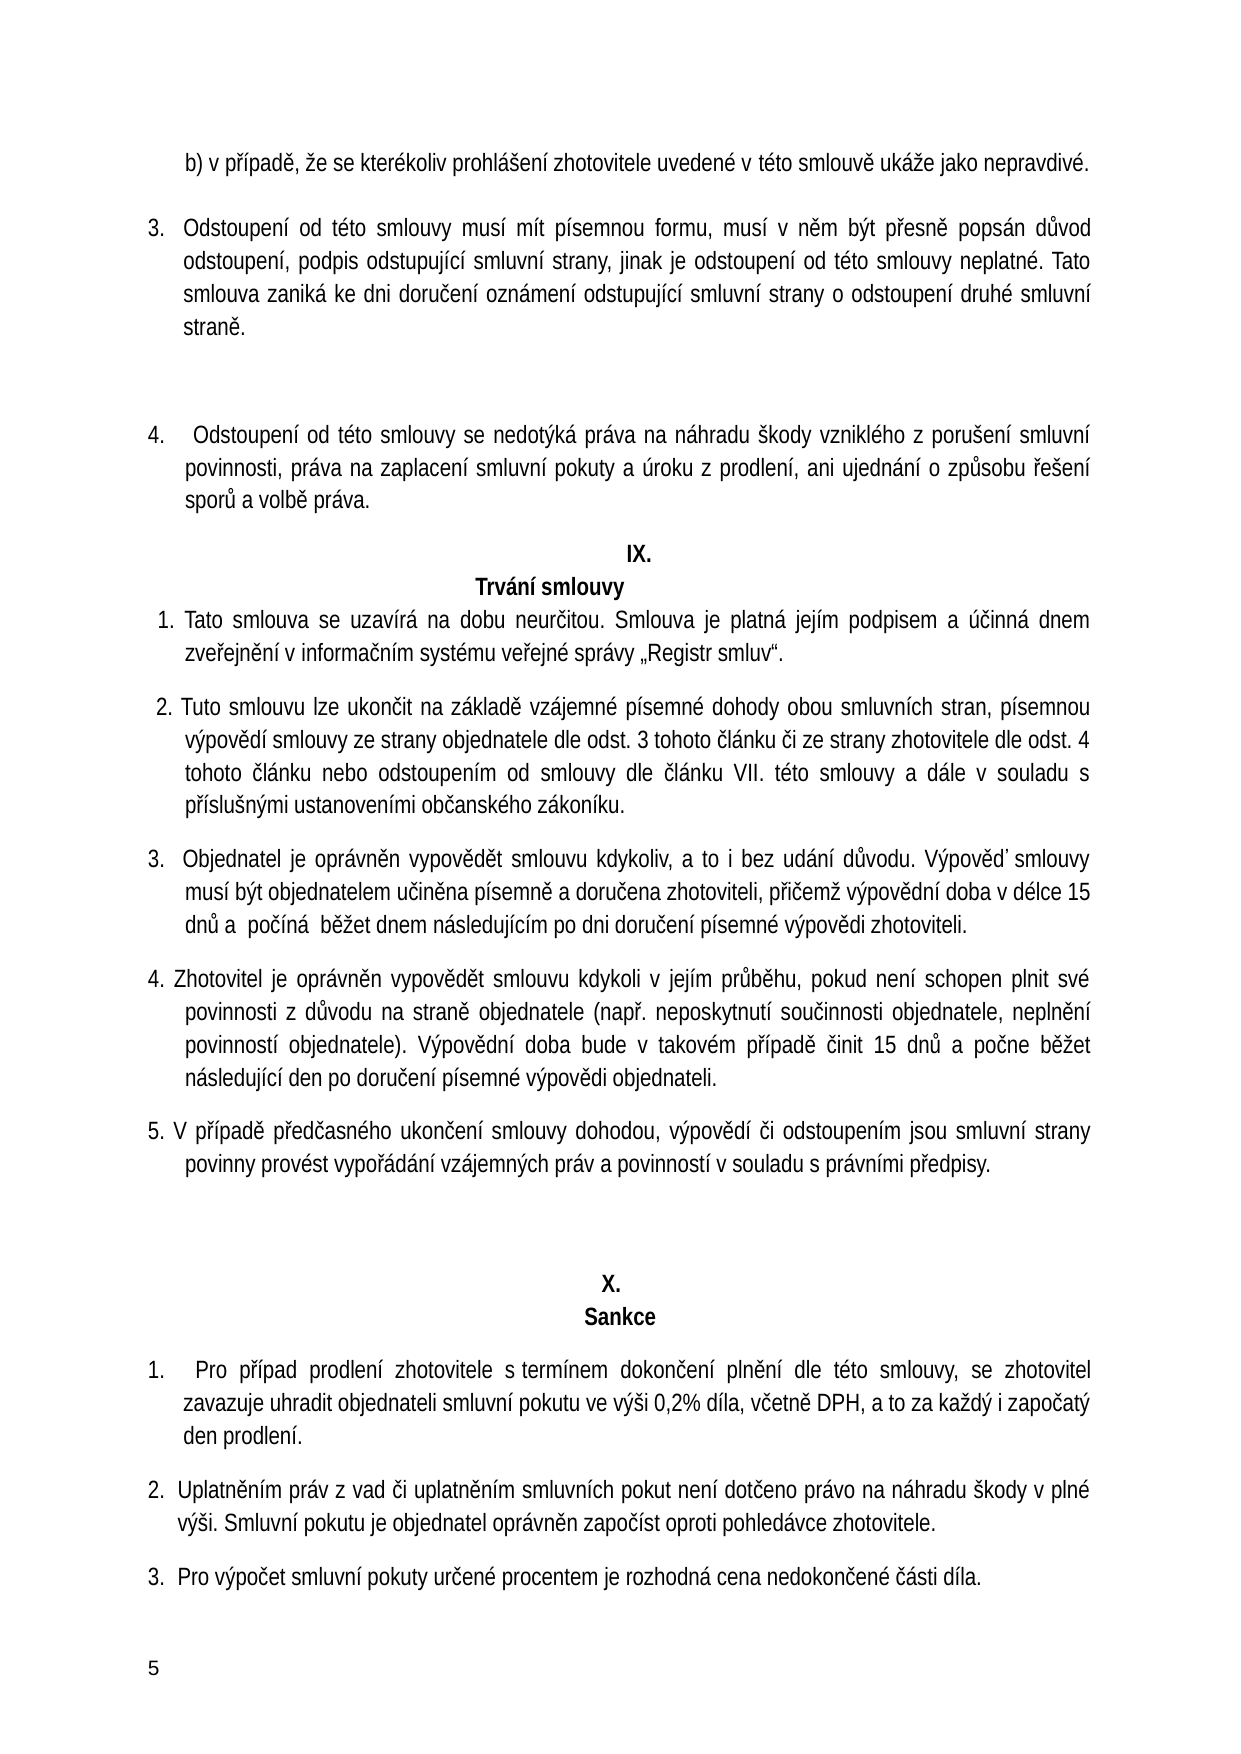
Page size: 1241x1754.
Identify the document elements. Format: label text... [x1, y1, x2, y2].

text 3. Objednatel je oprávněn vypovědět smlouvu kdykoliv, a to i bez udání důvodu. Výpověď smlouvy musí být objednatelem učiněna písemně a doručena zhotoviteli, přičemž výpovědní doba v délce 15 dnů a počíná běžet dnem následujícím po dni doručení písemné výpovědi zhotoviteli. [148, 844, 1093, 939]
list Uplatněním práv z vad či uplatněním smluvních pokut není dotčeno právo na náhradu škody v plné výši. Smluvní pokutu je objednatel oprávněn započíst oproti pohledávce zhotovitele. [148, 1475, 1093, 1537]
text 4. Zhotovitel je oprávněn vypovědět smlouvu kdykoli v jejím průběhu, pokud není schopen plnit své povinnosti z důvodu na straně objednatele (např. neposkytnutí součinnosti objednatele, neplnění povinností objednatele). Výpovědní doba bude v takovém případě činit 15 dnů a počne běžet následující den po doručení písemné výpovědi objednateli. [148, 964, 1093, 1091]
list Odstoupení od této smlouvy musí mít písemnou formu, musí v něm být přesně popsán důvod odstoupení, podpis odstupující smluvní strany, jinak je odstoupení od této smlouvy neplatné. Tato smlouva zaniká ke dni doručení oznámení odstupující smluvní strany o odstoupení druhé smluvní straně. [148, 213, 1093, 341]
text 1. Tato smlouva se uzavírá na dobu neurčitou. Smlouva je platná jejím podpisem a účinná dnem zveřejnění v informačním systému veřejné správy „Registr smluv“. [148, 605, 1093, 667]
list Pro případ prodlení zhotovitele s termínem dokončení plnění dle této smlouvy, se zhotovitel zavazuje uhradit objednateli smluvní pokutu ve výši 0,2% díla, včetně DPH, a to za každý i započatý den prodlení. [148, 1356, 1093, 1450]
text b) v případě, že se kterékoliv prohlášení zhotovitele uvedené v této smlouvě ukáže jako nepravdivé. [185, 148, 1093, 176]
text X. [590, 1269, 1093, 1297]
list Pro výpočet smluvní pokuty určené procentem je rozhodná cena nedokončené části díla. [148, 1562, 1093, 1590]
text 2. Tuto smlouvu lze ukončit na základě vzájemné písemné dohody obou smluvních stran, písemnou výpovědí smlouvy ze strany objednatele dle odst. 3 tohoto článku či ze strany zhotovitele dle odst. 4 tohoto článku nebo odstoupením od smlouvy dle článku VII. této smlouvy a dále v souladu s příslušnými ustanoveními občanského zákoníku. [148, 692, 1093, 819]
text Trvání smlouvy [282, 572, 1093, 601]
text IX. [185, 539, 1093, 568]
list Odstoupení od této smlouvy se nedotýká práva na náhradu škody vzniklého z porušení smluvní povinnosti, práva na zaplacení smluvní pokuty a úroku z prodlení, ani ujednání o způsobu řešení sporů a volbě práva. [148, 420, 1093, 514]
text Sankce [148, 1302, 1093, 1330]
text 5. V případě předčasného ukončení smlouvy dohodou, výpovědí či odstoupením jsou smluvní strany povinny provést vypořádání vzájemných práv a povinností v souladu s právními předpisy. [148, 1116, 1093, 1178]
